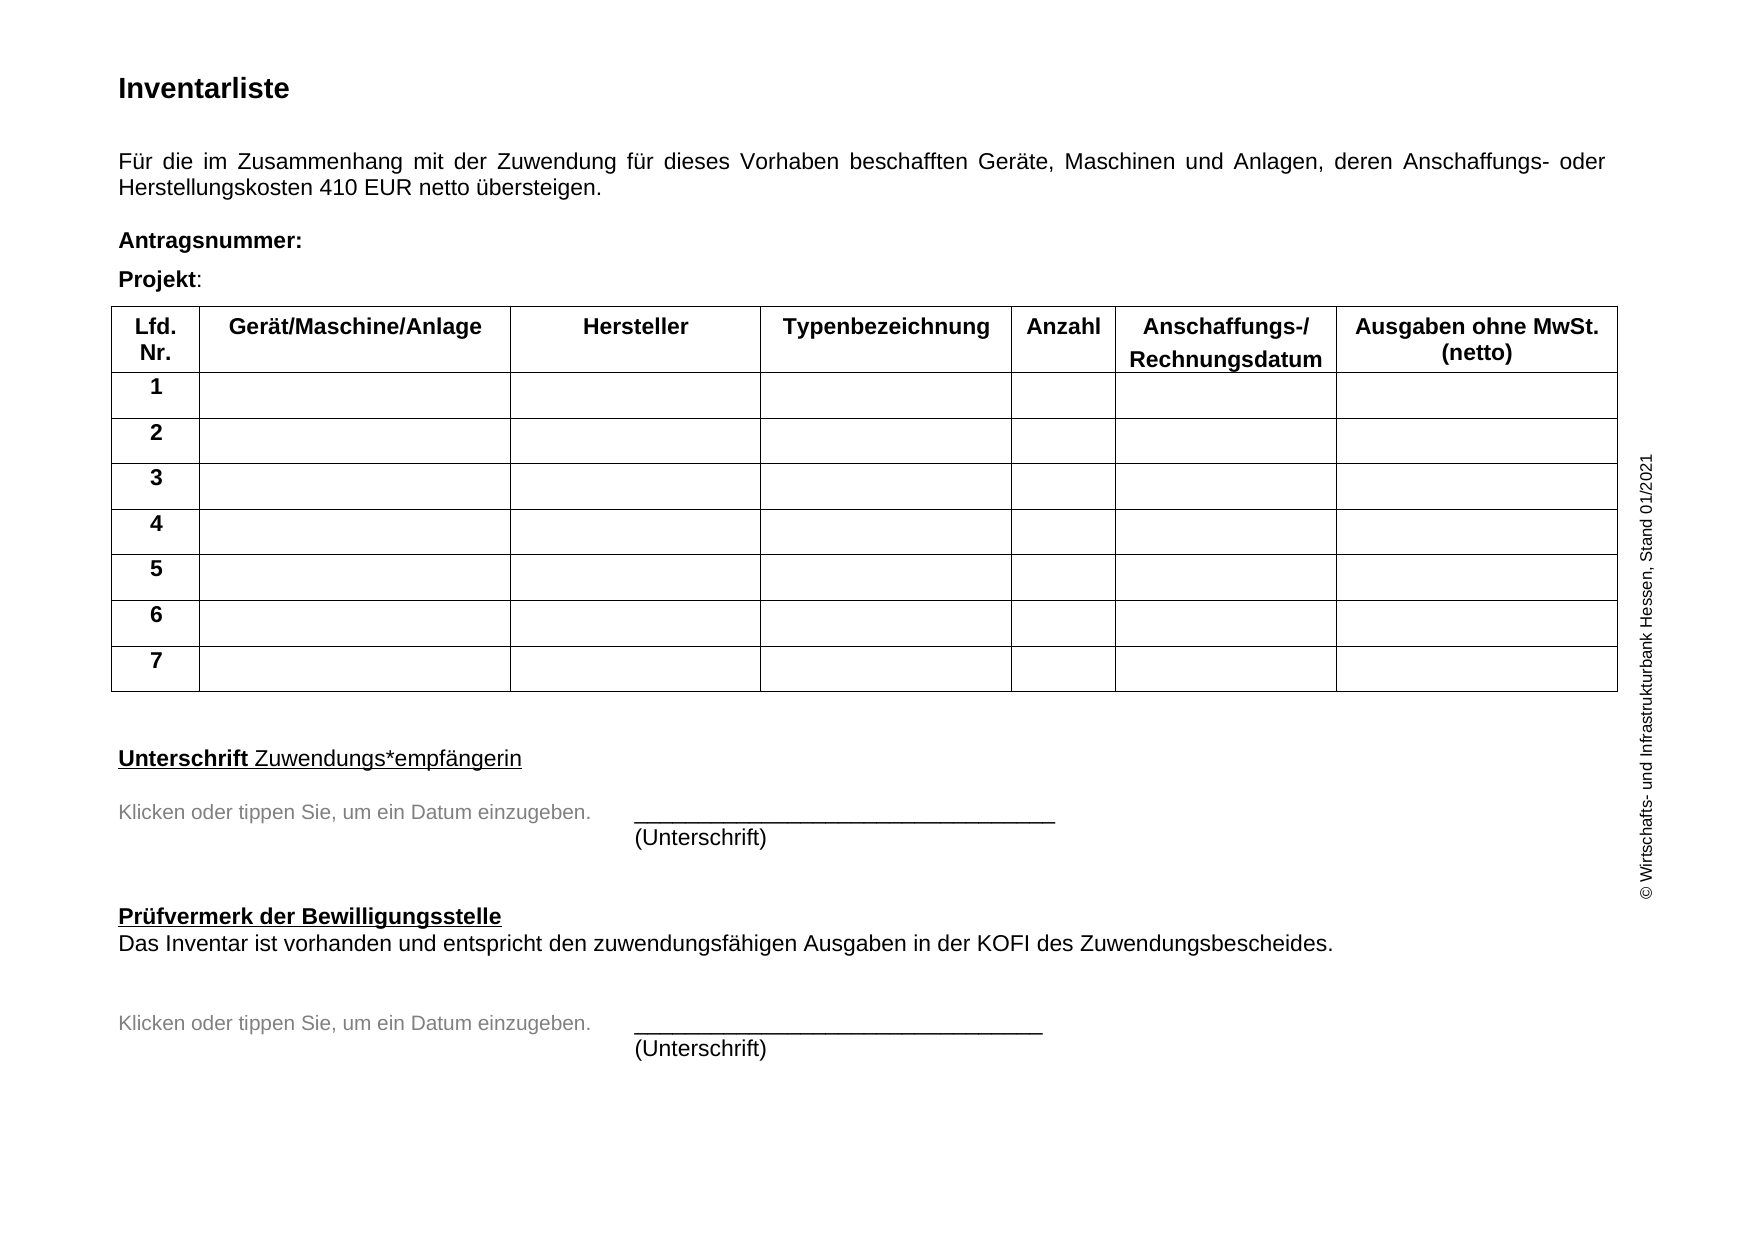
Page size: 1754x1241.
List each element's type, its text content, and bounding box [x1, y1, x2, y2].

table_cell [1012, 464, 1115, 509]
table_cell [1012, 373, 1115, 417]
table_cell [511, 647, 760, 691]
table_cell [200, 464, 510, 509]
table_cell [1116, 601, 1336, 646]
table_cell [1337, 601, 1617, 646]
table_cell 1 [112, 373, 199, 417]
table_cell [761, 510, 1011, 554]
table_cell [1116, 555, 1336, 600]
table_cell [1116, 464, 1336, 509]
table_cell [1012, 647, 1115, 691]
table_cell 3 [112, 464, 199, 509]
text (Unterschrift) [118, 1035, 1606, 1061]
table_cell 5 [112, 555, 199, 600]
table_cell 6 [112, 601, 199, 646]
table_cell 4 [112, 510, 199, 554]
table_cell [761, 555, 1011, 600]
table_cell [200, 373, 510, 417]
text (Unterschrift) [118, 824, 1606, 850]
table_cell [1337, 419, 1617, 463]
table_cell [511, 464, 760, 509]
table_cell [1116, 419, 1336, 463]
text Das Inventar ist vorhanden und entspricht den zuwendungsfähigen Ausgaben in der KOFI des Zuwendungsbescheides. [118, 929, 1606, 956]
table_cell [511, 555, 760, 600]
table_cell [761, 464, 1011, 509]
text Für die im Zusammenhang mit der Zuwendung für dieses Vorhaben beschafften Geräte, Maschinen und Anlagen, deren Anschaffungs- oder Herstellungskosten 410 EUR netto übersteigen. [118, 148, 1606, 200]
table_cell [1337, 555, 1617, 600]
text Projekt: [118, 266, 1606, 292]
table_cell [761, 373, 1011, 417]
table_cell [761, 419, 1011, 463]
table_cell [1012, 601, 1115, 646]
table_cell [1116, 510, 1336, 554]
text ________________________________ [118, 1008, 1606, 1035]
table_header Typenbezeichnung [761, 307, 1011, 372]
table_cell [200, 647, 510, 691]
table_cell [1337, 373, 1617, 417]
table_cell [1012, 419, 1115, 463]
table_header Hersteller [511, 307, 760, 372]
table_cell 2 [112, 419, 199, 463]
table_cell [1012, 555, 1115, 600]
table_cell [511, 510, 760, 554]
table_cell [511, 419, 760, 463]
table_cell [200, 419, 510, 463]
table_header Anzahl [1012, 307, 1115, 372]
table_cell [761, 647, 1011, 691]
table_cell [200, 510, 510, 554]
table_header Gerät/Maschine/Anlage [200, 307, 510, 372]
text Unterschrift Zuwendungs*empfängerin [118, 745, 1606, 771]
table_header Lfd. Nr. [112, 307, 199, 372]
table_cell [200, 555, 510, 600]
table_cell [1012, 510, 1115, 554]
table_cell [1337, 510, 1617, 554]
table_cell [511, 601, 760, 646]
table_cell [1116, 373, 1336, 417]
text Prüfvermerk der Bewilligungsstelle [118, 903, 1606, 929]
table_cell [511, 373, 760, 417]
text Antragsnummer: [118, 227, 1606, 253]
table_cell [1337, 464, 1617, 509]
table_cell [761, 601, 1011, 646]
table_cell [1337, 647, 1617, 691]
text _________________________________ [118, 798, 1606, 824]
table_header Ausgaben ohne MwSt. (netto) [1337, 307, 1617, 372]
table_cell [200, 601, 510, 646]
table_header Anschaffungs-/ Rechnungsdatum [1116, 307, 1336, 372]
table_cell 7 [112, 647, 199, 691]
table_cell [1116, 647, 1336, 691]
